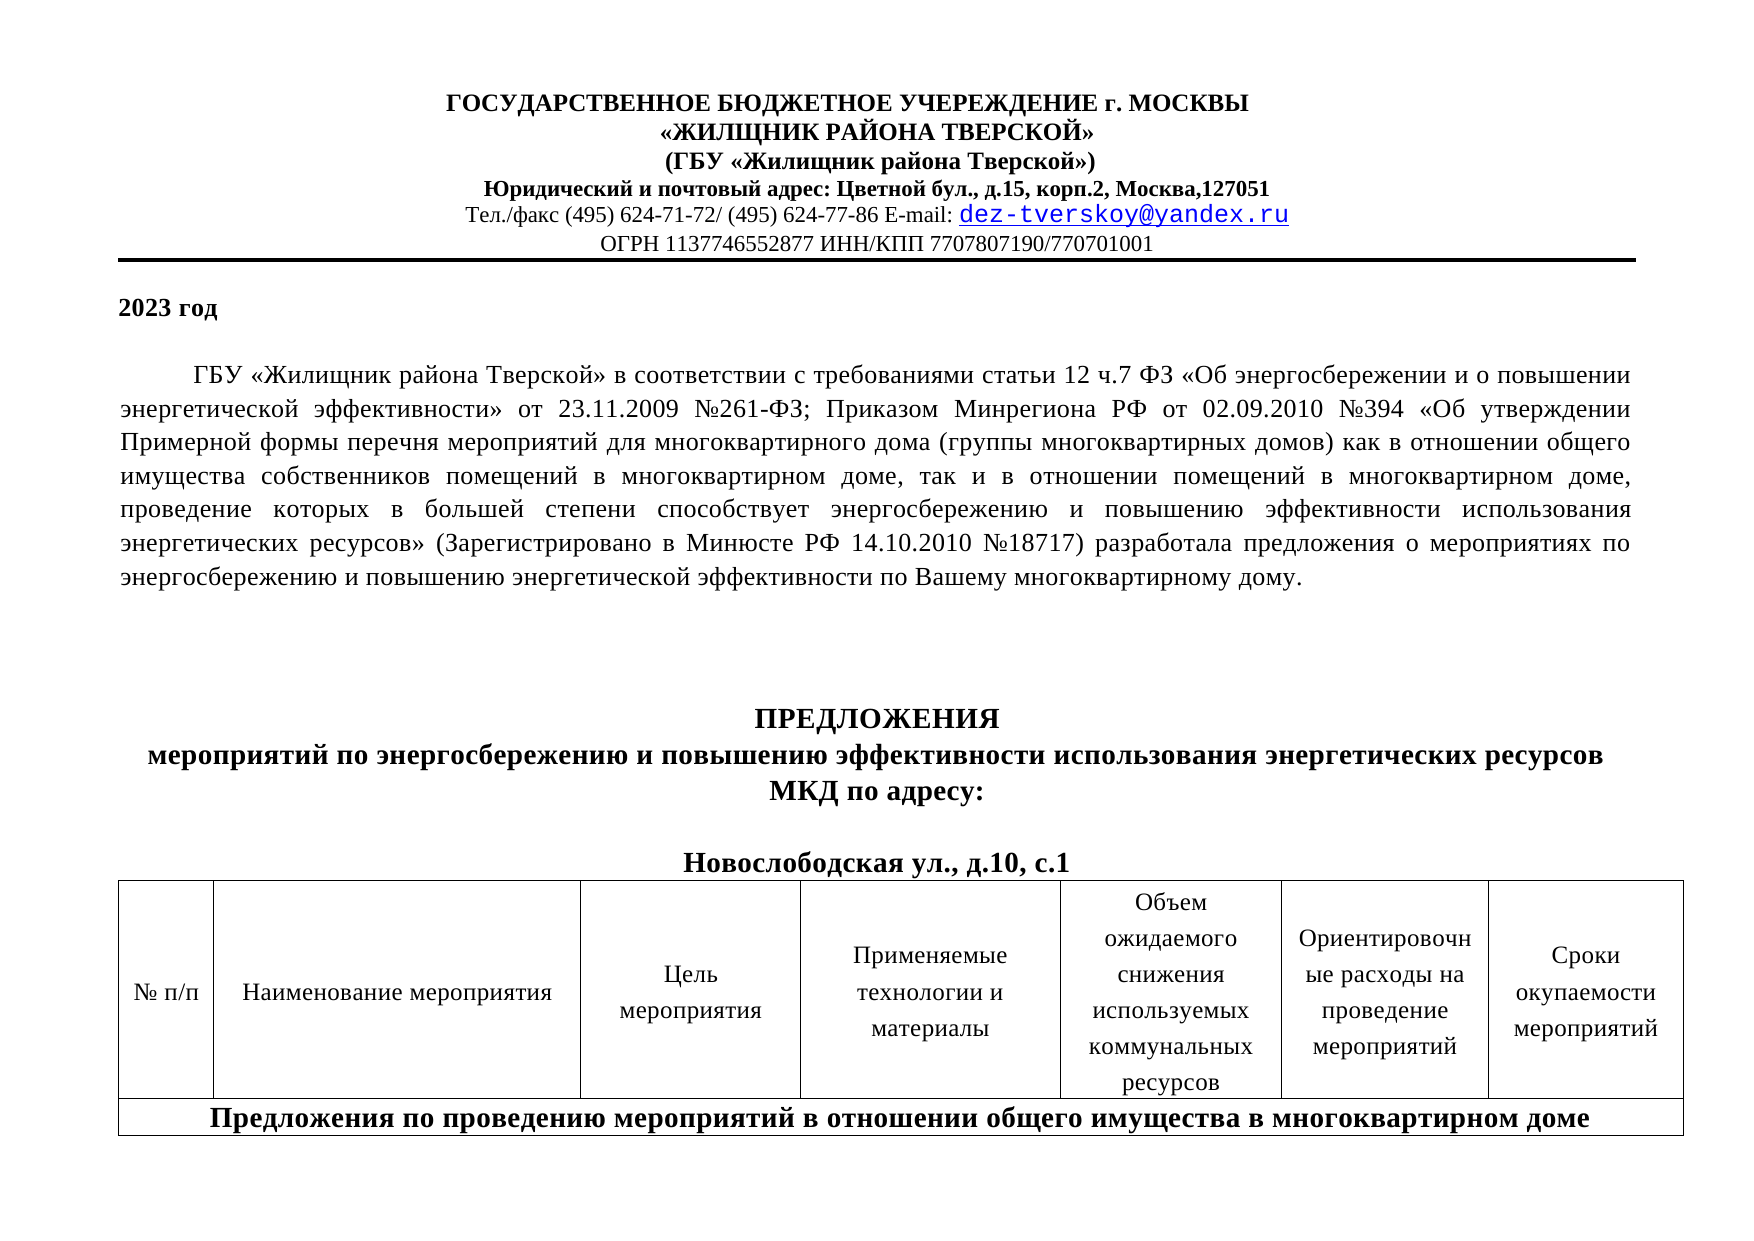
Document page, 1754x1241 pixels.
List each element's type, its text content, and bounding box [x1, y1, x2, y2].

text (ГБУ «Жилищник района Тверской») [118, 146, 1636, 175]
text 2023 год [118, 290, 1634, 323]
table_header Сроки окупаемости мероприятий [1489, 881, 1683, 1097]
table_header Наименование мероприятия [214, 881, 580, 1097]
text ГБУ «Жилищник района Тверской» в соответствии с требованиями статьи 12 ч.7 ФЗ «Об энергосбережении и о повышении энергетической эффективности» от 23.11.2009 №261-ФЗ; Приказом Минрегиона РФ от 02.09.2010 №394 «Об утверждении Примерной формы перечня мероприятий для многоквартирного дома (группы многоквартирных домов) как в отношении общего имущества собственников помещений в многоквартирном доме, так и в отношении помещений в многоквартирном доме, проведение которых в большей степени способствует энергосбережению и повышению эффективности использования энергетических ресурсов» (Зарегистрировано в Минюсте РФ 14.10.2010 №18717) разработала предложения о мероприятиях по энергосбережению и повышению энергетической эффективности по Вашему многоквартирному дому. [120, 357, 1634, 592]
table_header Ориентировочные расходы на проведение мероприятий [1282, 881, 1488, 1097]
text ОГРН 1137746552877 ИНН/КПП 7707807190/770701001 [118, 230, 1636, 258]
table_header Применяемые технологии и материалы [801, 881, 1060, 1097]
text ПРЕДЛОЖЕНИЯ [118, 700, 1636, 736]
table_header Объем ожидаемого снижения используемых коммунальных ресурсов [1061, 881, 1281, 1097]
table_header № п/п [119, 881, 213, 1097]
text Тел./факс (495) 624-71-72/ (495) 624-77-86 E-mail: dez-tverskoy@yandex.ru [118, 201, 1636, 230]
text Юридический и почтовый адрес: Цветной бул., д.15, корп.2, Москва,127051 [118, 175, 1636, 201]
text ГОСУДАРСТВЕННОЕ БЮДЖЕТНОЕ УЧЕРЕЖДЕНИЕ г. МОСКВЫ [59, 88, 1636, 117]
text мероприятий по энергосбережению и повышению эффективности использования энергетических ресурсов МКД по адресу: [118, 736, 1636, 808]
table_cell Предложения по проведению мероприятий в отношении общего имущества в многоквартирном доме [119, 1099, 1683, 1134]
text «ЖИЛЩНИК РАЙОНА ТВЕРСКОЙ» [118, 117, 1636, 146]
table_header Цель мероприятия [581, 881, 800, 1097]
text Новослободская ул., д.10, с.1 [118, 844, 1636, 880]
